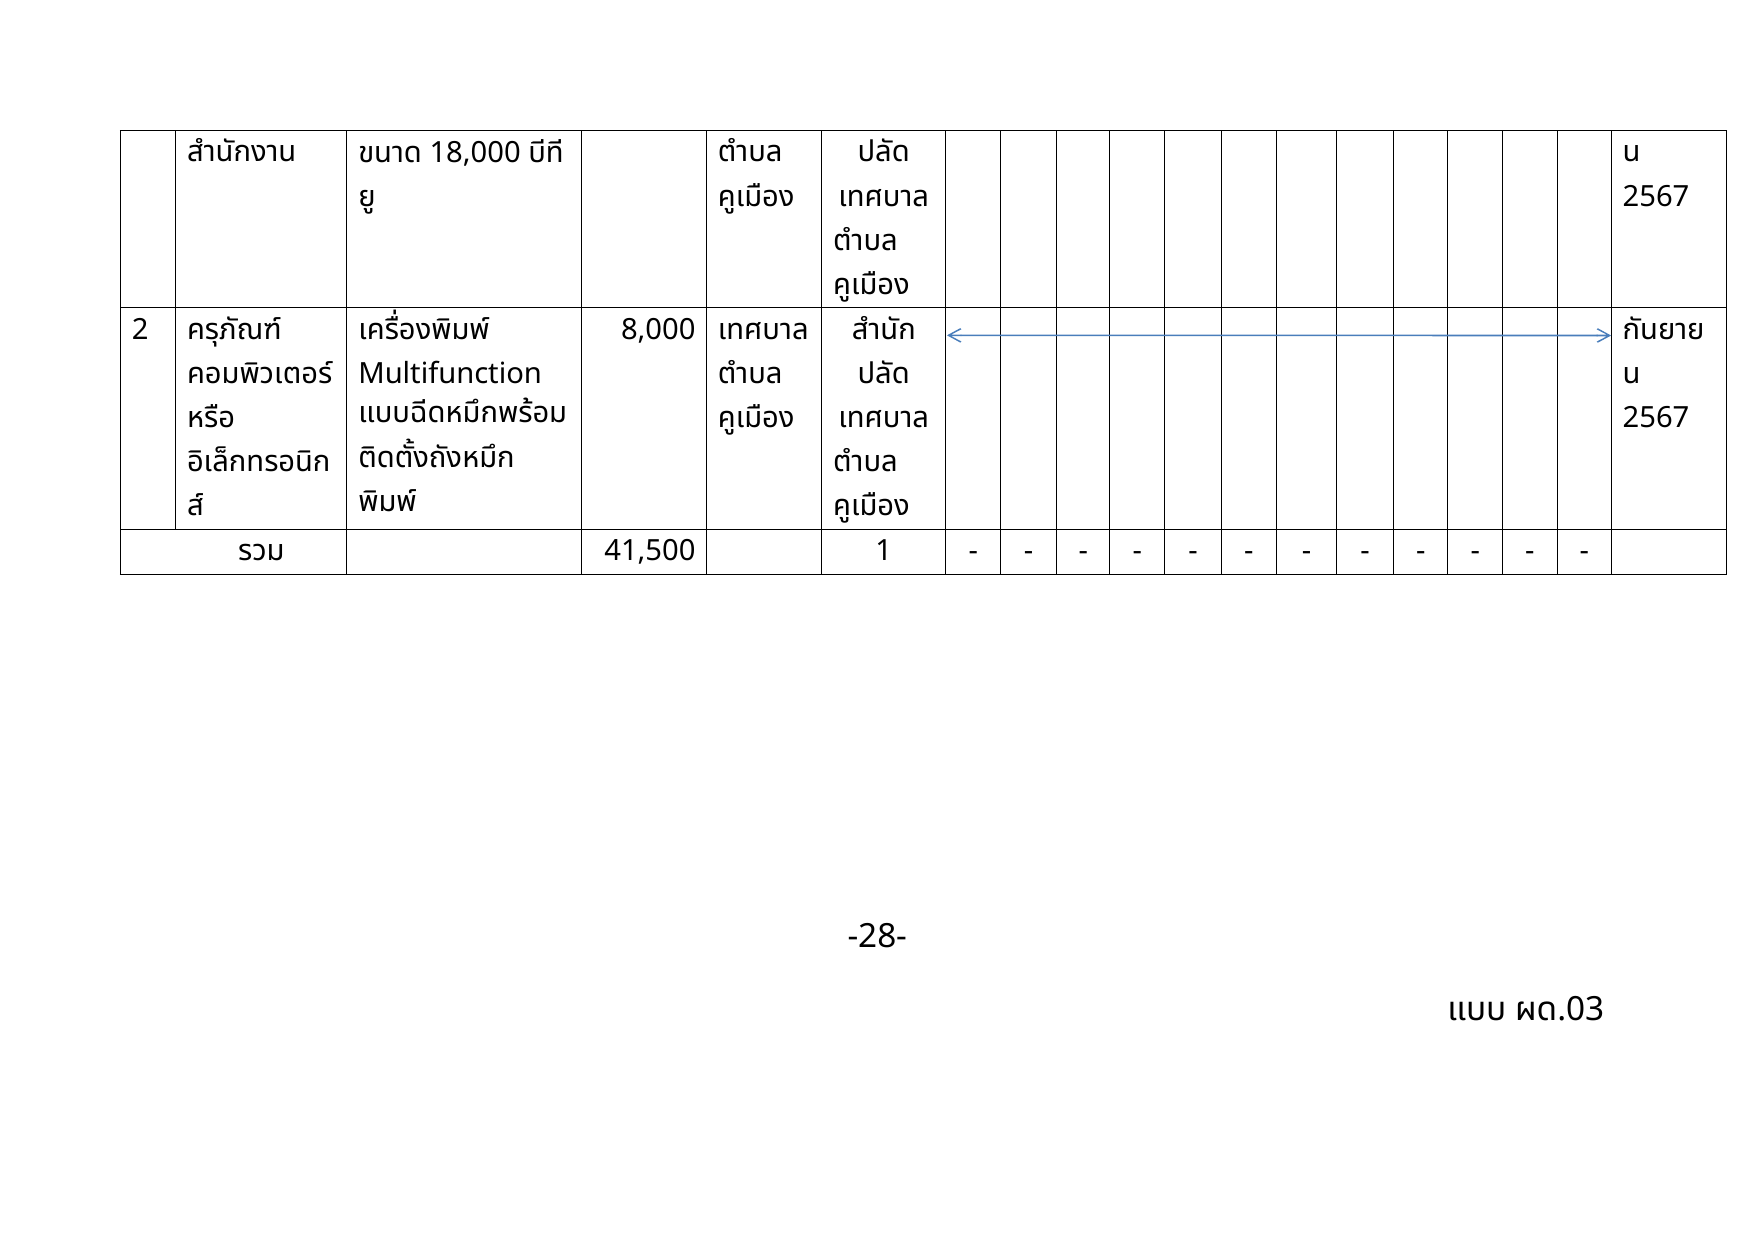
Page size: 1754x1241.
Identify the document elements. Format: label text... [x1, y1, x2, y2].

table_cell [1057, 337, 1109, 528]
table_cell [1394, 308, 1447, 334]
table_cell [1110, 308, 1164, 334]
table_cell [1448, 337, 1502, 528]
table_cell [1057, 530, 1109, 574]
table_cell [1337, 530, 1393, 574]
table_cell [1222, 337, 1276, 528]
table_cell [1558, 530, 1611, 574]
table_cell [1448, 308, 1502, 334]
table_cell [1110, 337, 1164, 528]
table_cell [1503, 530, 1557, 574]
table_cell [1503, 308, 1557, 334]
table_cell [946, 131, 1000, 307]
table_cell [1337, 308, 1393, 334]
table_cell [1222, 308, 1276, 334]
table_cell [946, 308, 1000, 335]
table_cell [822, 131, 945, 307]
text แบบ ผด.03 [150, 985, 1604, 1036]
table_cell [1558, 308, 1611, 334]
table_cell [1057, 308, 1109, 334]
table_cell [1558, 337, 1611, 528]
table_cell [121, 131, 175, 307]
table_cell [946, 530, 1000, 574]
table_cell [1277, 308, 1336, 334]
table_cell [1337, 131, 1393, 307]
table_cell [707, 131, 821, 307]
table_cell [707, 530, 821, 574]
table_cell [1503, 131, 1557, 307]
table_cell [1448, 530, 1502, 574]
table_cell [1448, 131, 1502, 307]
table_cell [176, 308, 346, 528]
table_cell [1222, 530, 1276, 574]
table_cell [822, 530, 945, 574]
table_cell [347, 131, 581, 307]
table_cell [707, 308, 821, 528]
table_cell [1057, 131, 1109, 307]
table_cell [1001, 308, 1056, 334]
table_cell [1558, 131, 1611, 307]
text -28- [150, 912, 1604, 958]
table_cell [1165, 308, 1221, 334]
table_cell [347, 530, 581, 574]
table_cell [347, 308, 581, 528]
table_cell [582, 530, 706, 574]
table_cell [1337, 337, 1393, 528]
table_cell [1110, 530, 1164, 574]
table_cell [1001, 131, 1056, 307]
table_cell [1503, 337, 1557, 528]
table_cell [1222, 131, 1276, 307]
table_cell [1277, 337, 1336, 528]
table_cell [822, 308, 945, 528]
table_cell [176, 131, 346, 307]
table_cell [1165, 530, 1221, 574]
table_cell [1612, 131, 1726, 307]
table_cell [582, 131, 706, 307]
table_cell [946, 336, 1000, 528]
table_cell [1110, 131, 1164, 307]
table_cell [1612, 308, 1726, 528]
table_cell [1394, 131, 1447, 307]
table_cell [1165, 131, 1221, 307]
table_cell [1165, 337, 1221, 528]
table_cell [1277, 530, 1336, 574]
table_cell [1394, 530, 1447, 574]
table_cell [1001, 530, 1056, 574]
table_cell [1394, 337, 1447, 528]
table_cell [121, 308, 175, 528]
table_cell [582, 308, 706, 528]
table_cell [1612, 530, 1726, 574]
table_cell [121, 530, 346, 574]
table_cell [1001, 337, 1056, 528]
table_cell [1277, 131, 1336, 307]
